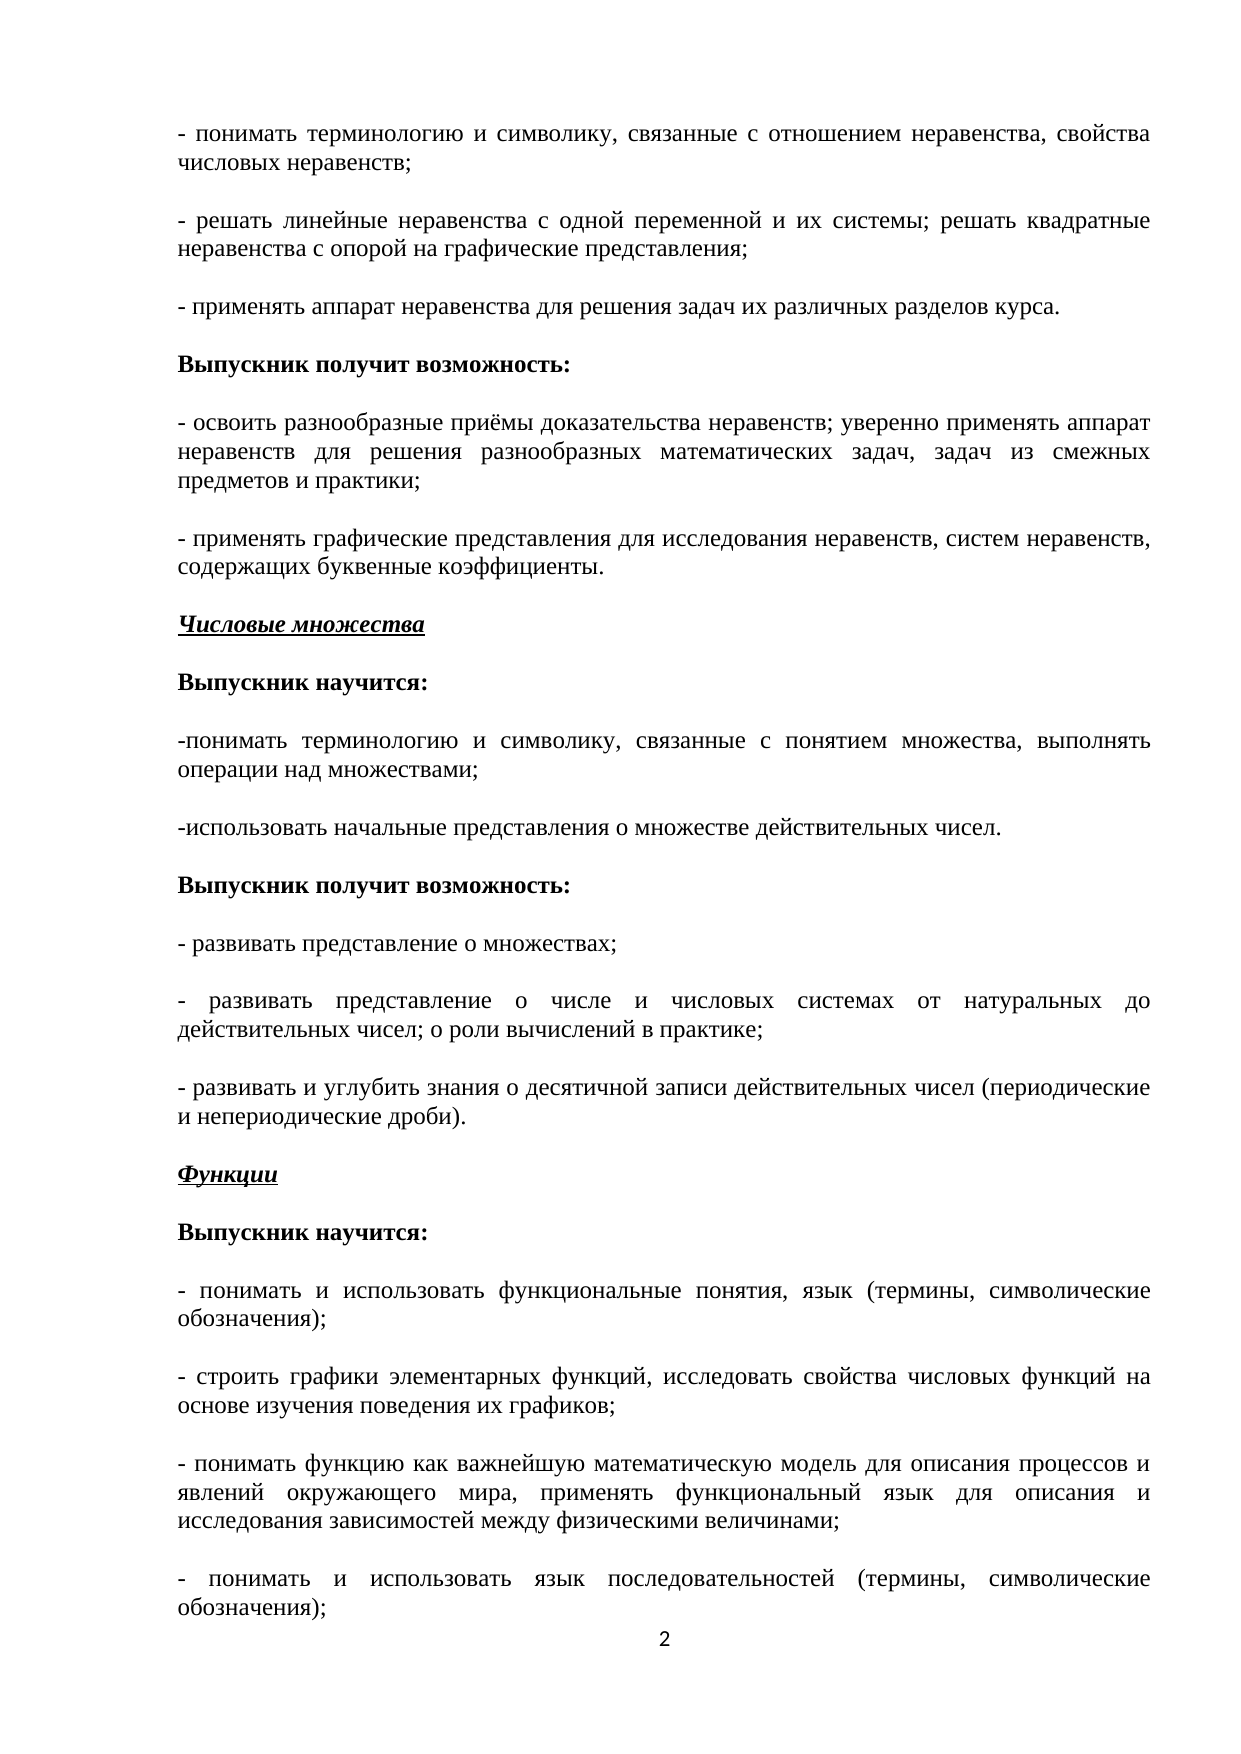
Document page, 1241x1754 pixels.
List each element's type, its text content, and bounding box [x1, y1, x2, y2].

text Выпускник получит возможность: [177, 870, 1152, 898]
text Числовые множества [177, 609, 1152, 638]
text - развивать и углубить знания о десятичной записи действительных чисел (периодические и непериодические дроби). [177, 1072, 1152, 1130]
text - развивать представление о множествах; [177, 928, 1152, 956]
text Выпускник научится: [177, 1217, 1152, 1246]
text Функции [177, 1159, 1152, 1188]
text - строить графики элементарных функций, исследовать свойства числовых функций на основе изучения поведения их графиков; [177, 1361, 1152, 1419]
text Выпускник научится: [177, 667, 1152, 696]
text - понимать функцию как важнейшую математическую модель для описания процессов и явлений окружающего мира, применять функциональный язык для описания и исследования зависимостей между физическими величинами; [177, 1448, 1152, 1534]
text - применять графические представления для исследования неравенств, систем неравенств, содержащих буквенные коэффициенты. [177, 523, 1152, 580]
text -понимать терминологию и символику, связанные с понятием множества, выполнять операции над множествами; [177, 725, 1152, 783]
text - решать линейные неравенства с одной переменной и их системы; решать квадратные неравенства с опорой на графические представления; [177, 205, 1152, 262]
text -использовать начальные представления о множестве действительных чисел. [177, 812, 1152, 841]
text - понимать и использовать язык последовательностей (термины, символические обозначения); [177, 1563, 1152, 1621]
text - понимать и использовать функциональные понятия, язык (термины, символические обозначения); [177, 1275, 1152, 1332]
text - освоить разнообразные приёмы доказательства неравенств; уверенно применять аппарат неравенств для решения разнообразных математических задач, задач из смежных предметов и практики; [177, 407, 1152, 493]
text - развивать представление о числе и числовых системах от натуральных до действительных чисел; о роли вычислений в практике; [177, 986, 1152, 1043]
text Выпускник получит возможность: [177, 349, 1152, 378]
text - применять аппарат неравенства для решения задач их различных разделов курса. [177, 291, 1152, 320]
text - понимать терминологию и символику, связанные с отношением неравенства, свойства числовых неравенств; [177, 118, 1152, 176]
